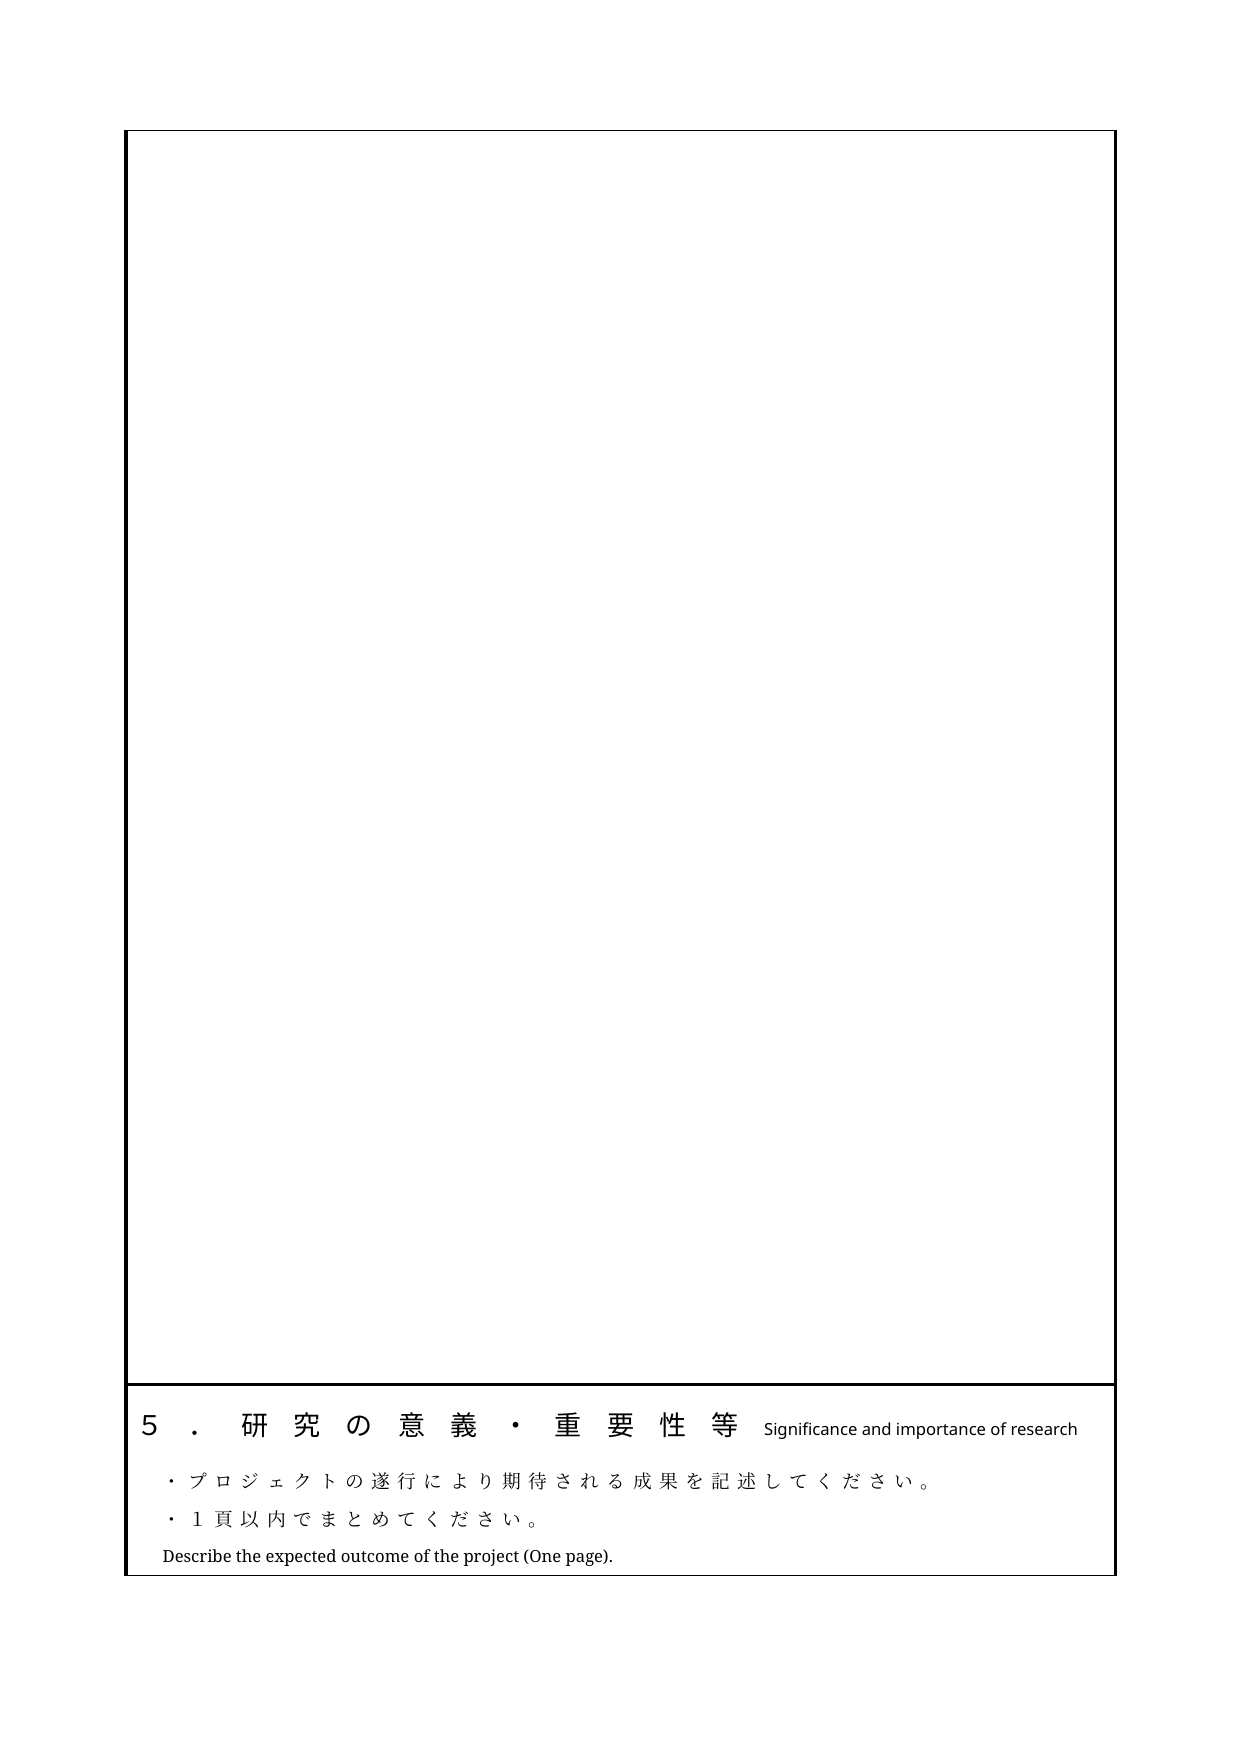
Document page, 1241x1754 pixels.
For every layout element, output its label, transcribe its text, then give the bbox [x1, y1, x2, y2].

table_cell [128, 131, 1114, 1382]
table_cell ５．研究の意義・重要性等Significance and importance of research ・プロジェクトの遂行により期待される成果を記述してください。 ・１頁以内でまとめてください。 Describe the expected outcome of the project (One page). [128, 1386, 1114, 1575]
